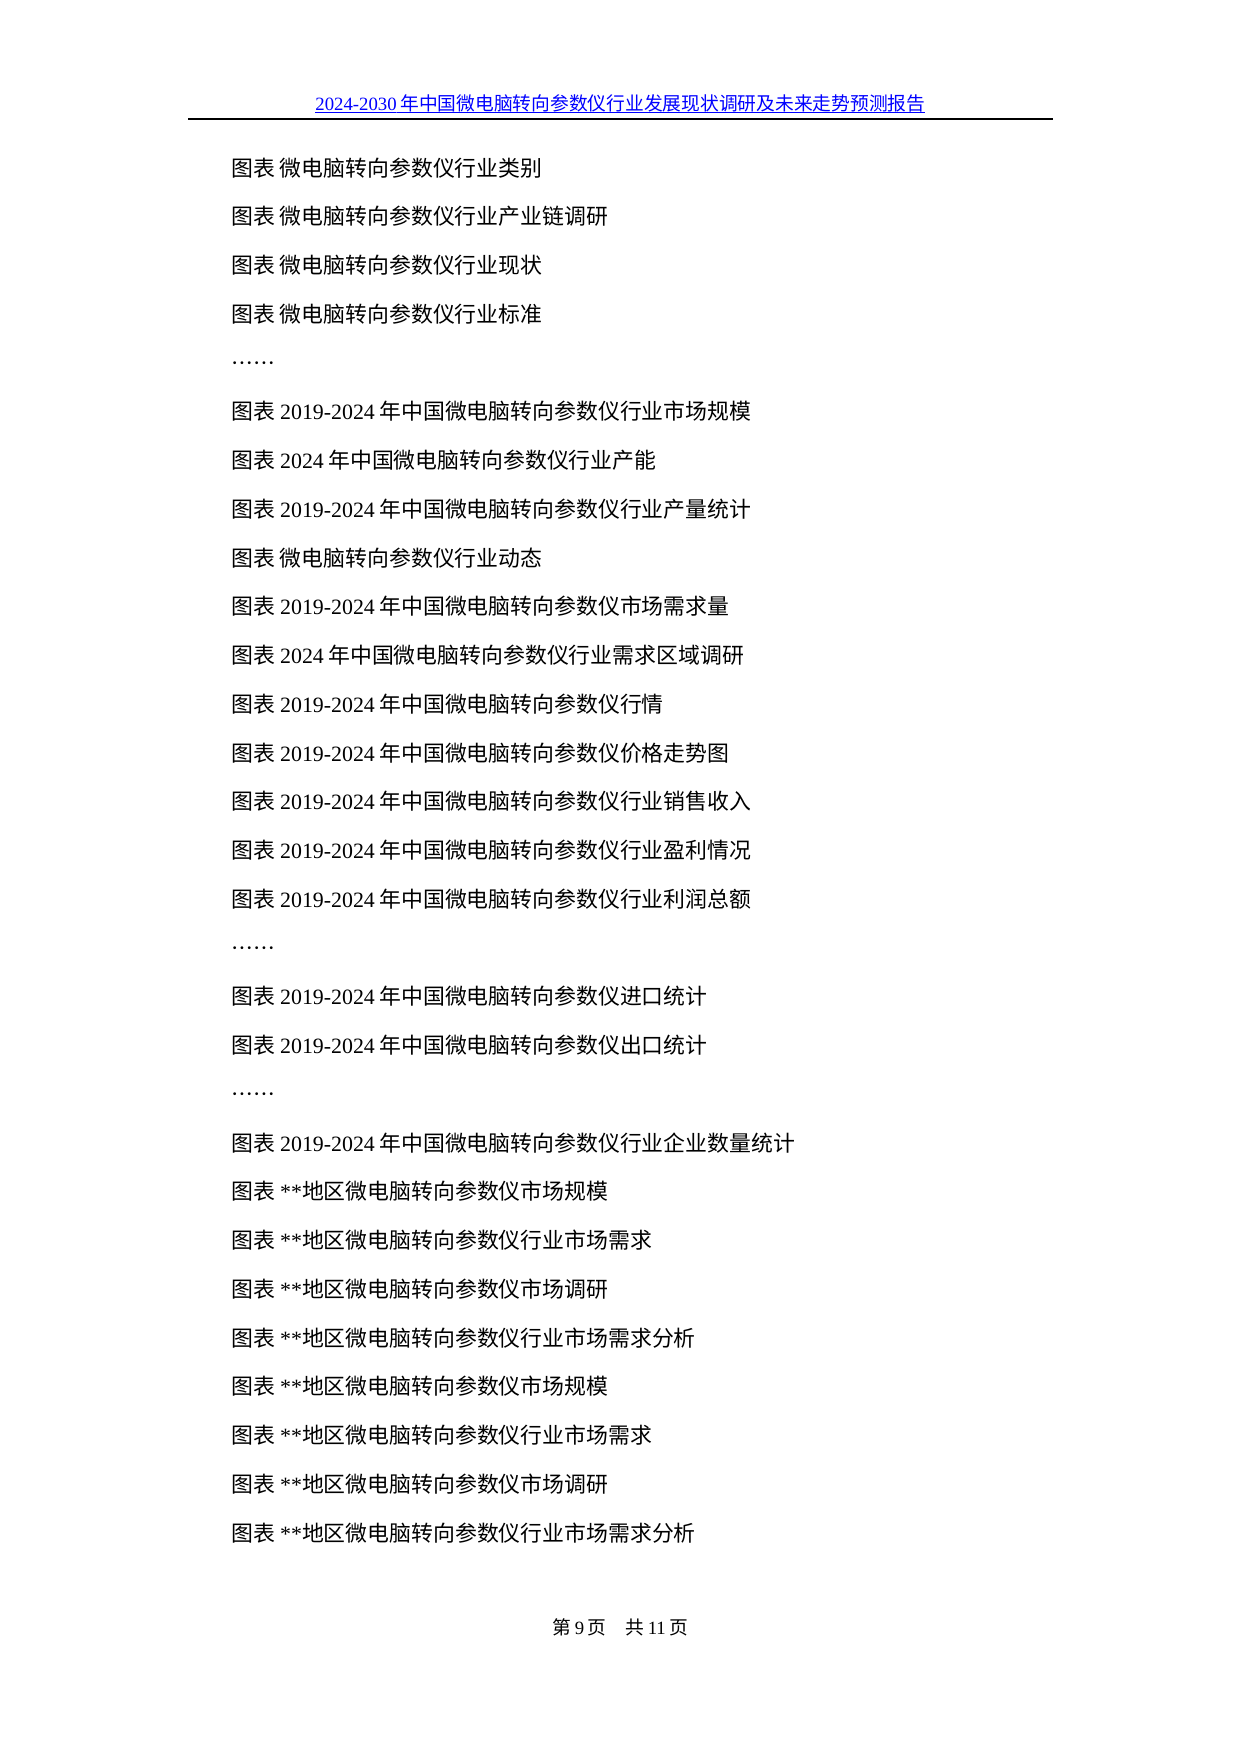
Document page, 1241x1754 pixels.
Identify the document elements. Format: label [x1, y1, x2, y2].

text [187, 150, 1053, 1548]
